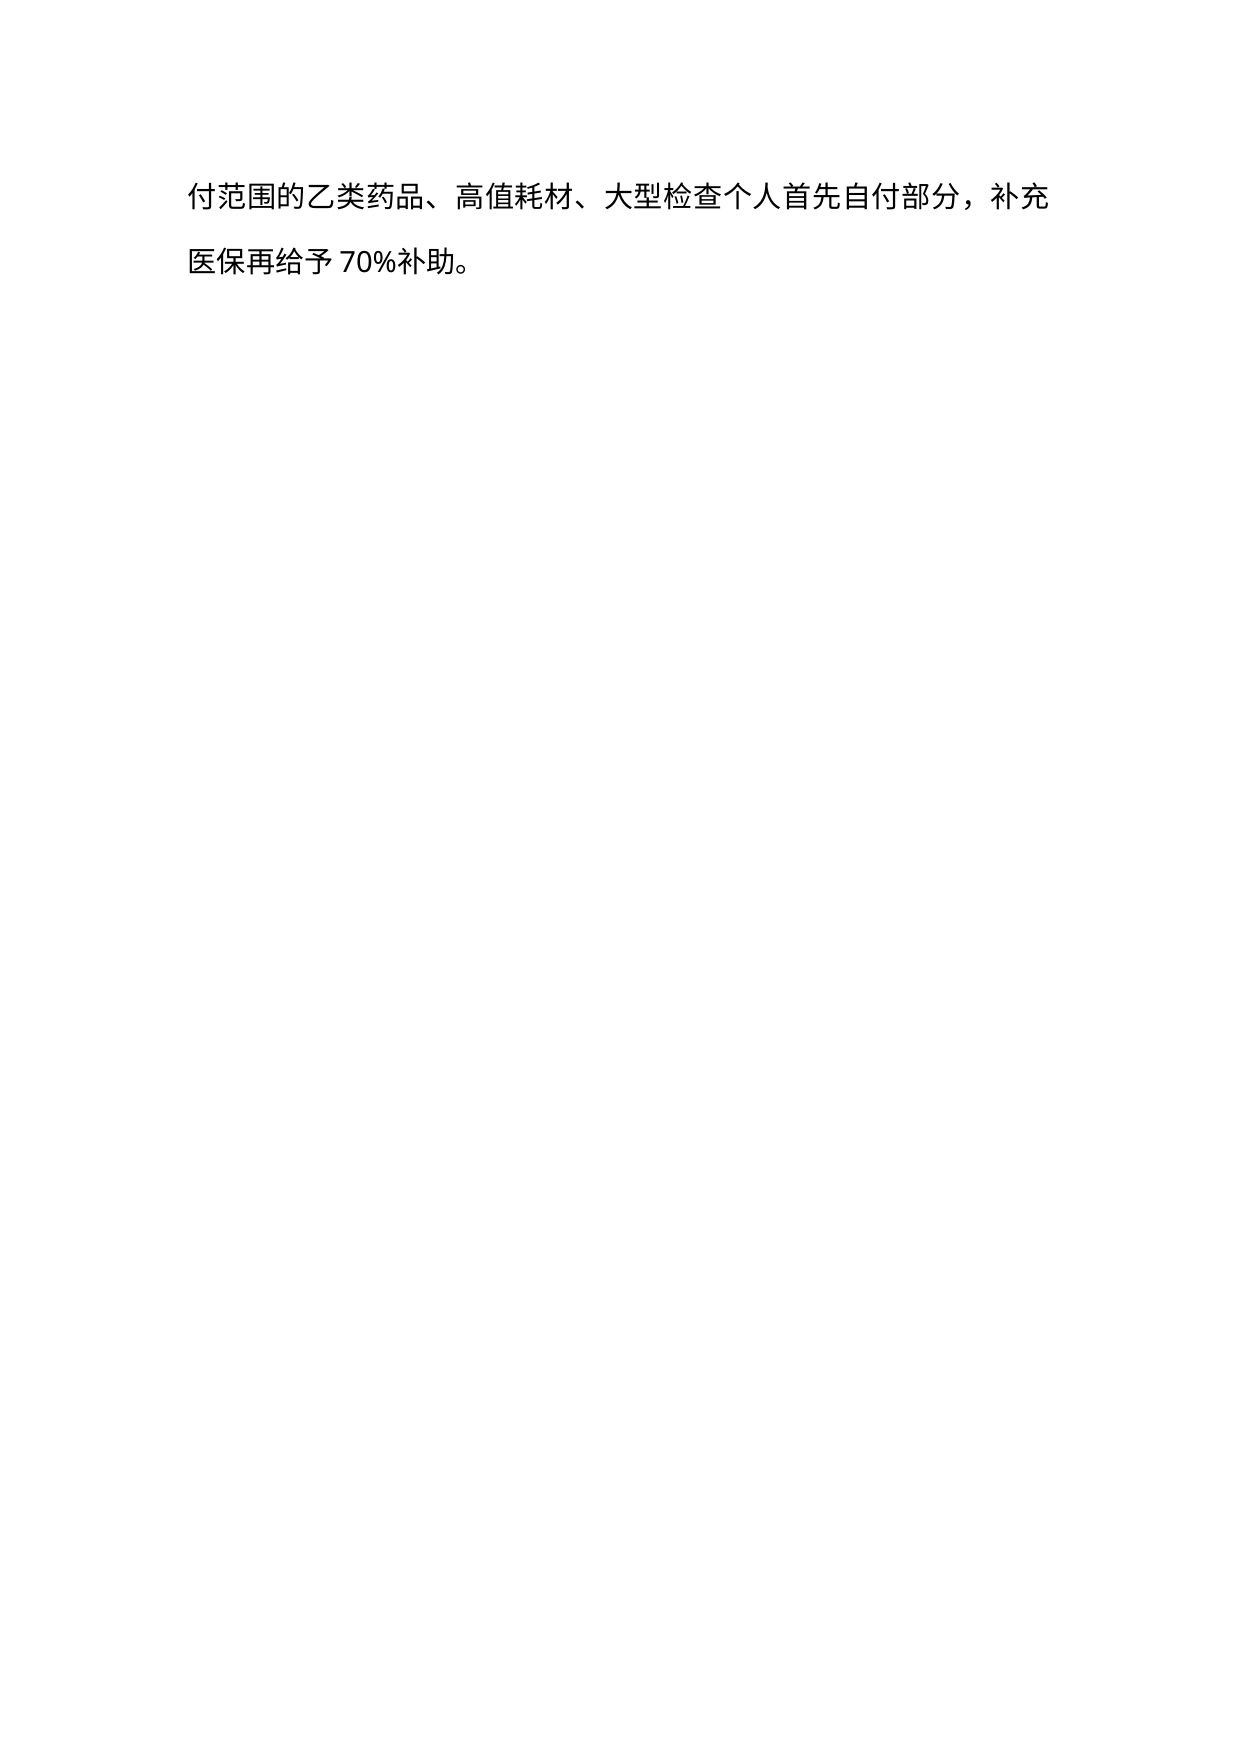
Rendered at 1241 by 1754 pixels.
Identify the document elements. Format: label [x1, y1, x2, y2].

text [187, 162, 1053, 292]
